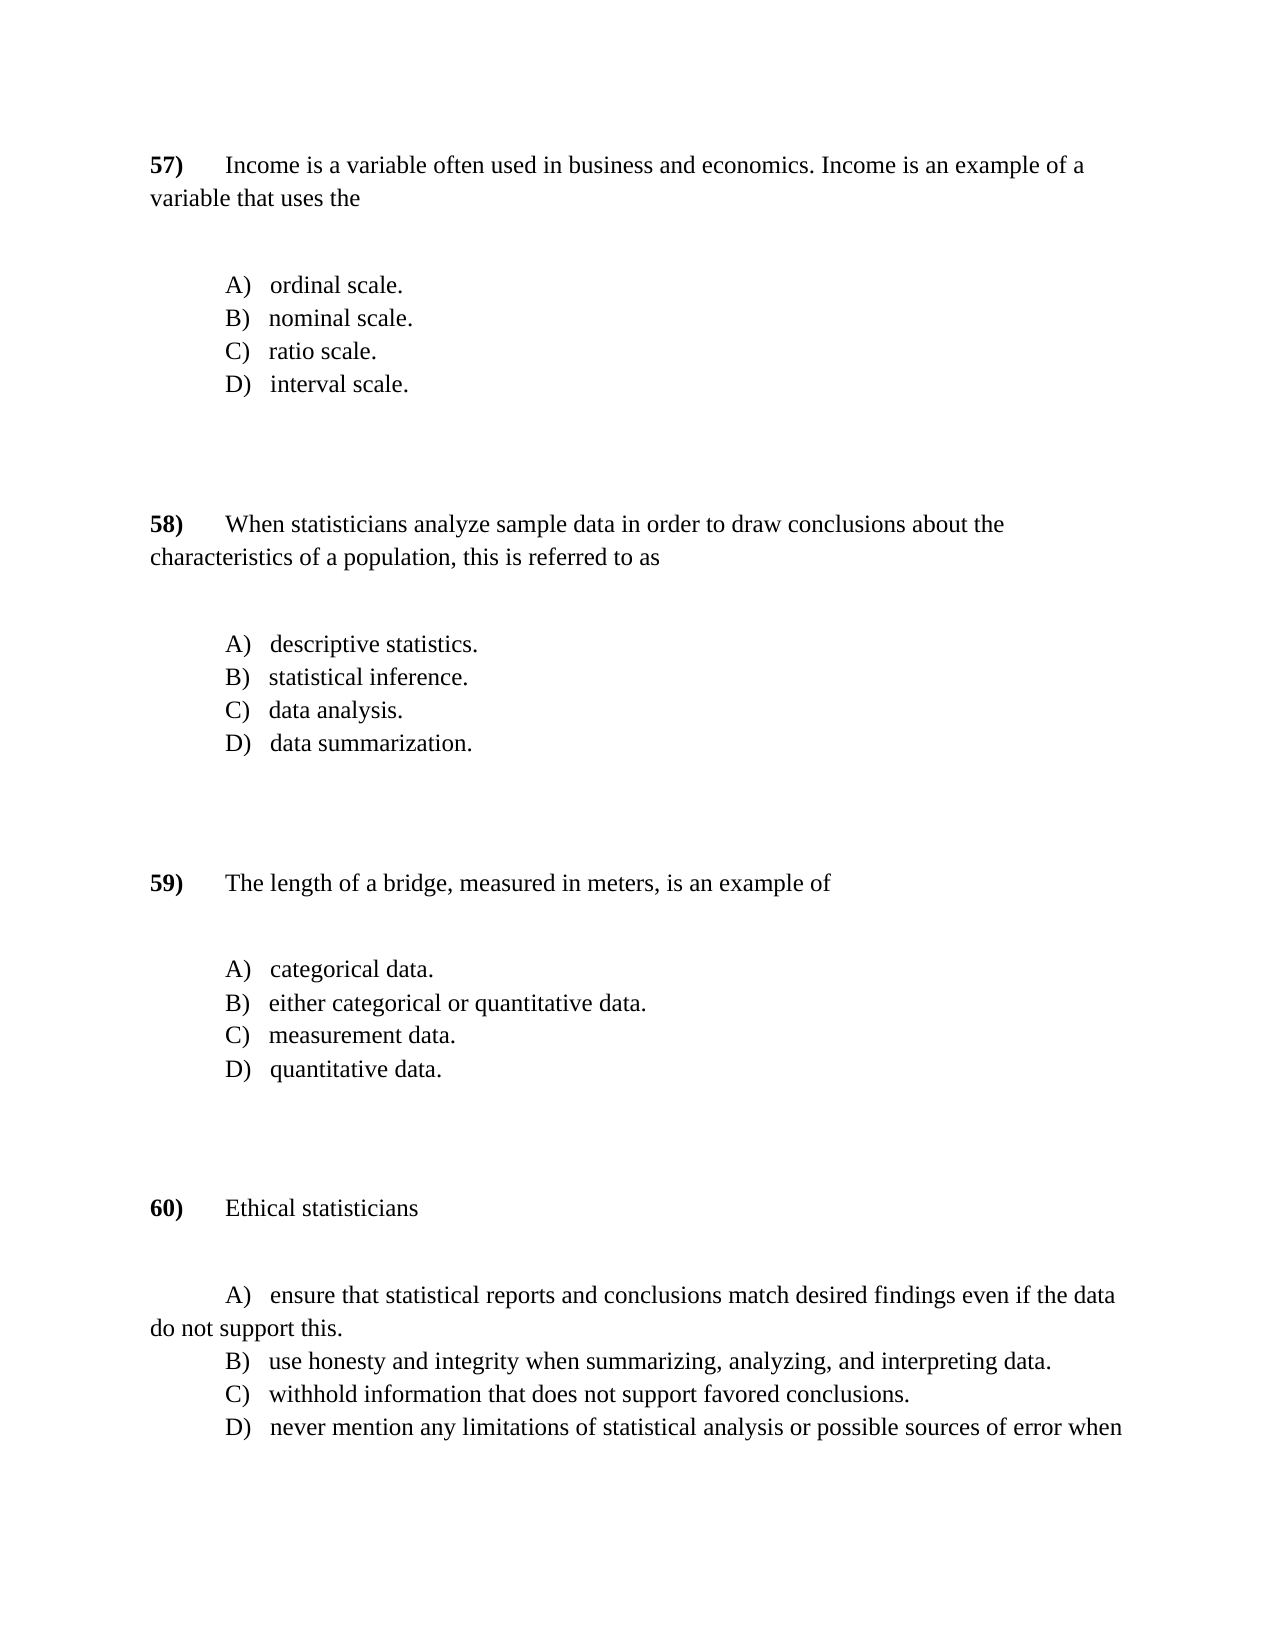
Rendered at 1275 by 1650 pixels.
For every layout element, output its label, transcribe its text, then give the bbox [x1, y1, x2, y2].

text A) categorical data. B) either categorical or quantitative data. C) measurement data. D) quantitative data. [150, 922, 1125, 1115]
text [150, 1247, 1125, 1441]
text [150, 237, 1125, 431]
text 58) When statisticians analyze sample data in order to draw conclusions about the characteristics of a population, this is referred to as [150, 509, 1125, 571]
text 57) Income is a variable often used in business and economics. Income is an example of a variable that uses the [150, 150, 1125, 212]
text A) descriptive statistics. B) statistical inference. C) data analysis. D) data summarization. [150, 596, 1125, 789]
text 60) Ethical statisticians [150, 1193, 1125, 1222]
text 59) The length of a bridge, measured in meters, is an example of [150, 868, 1125, 896]
